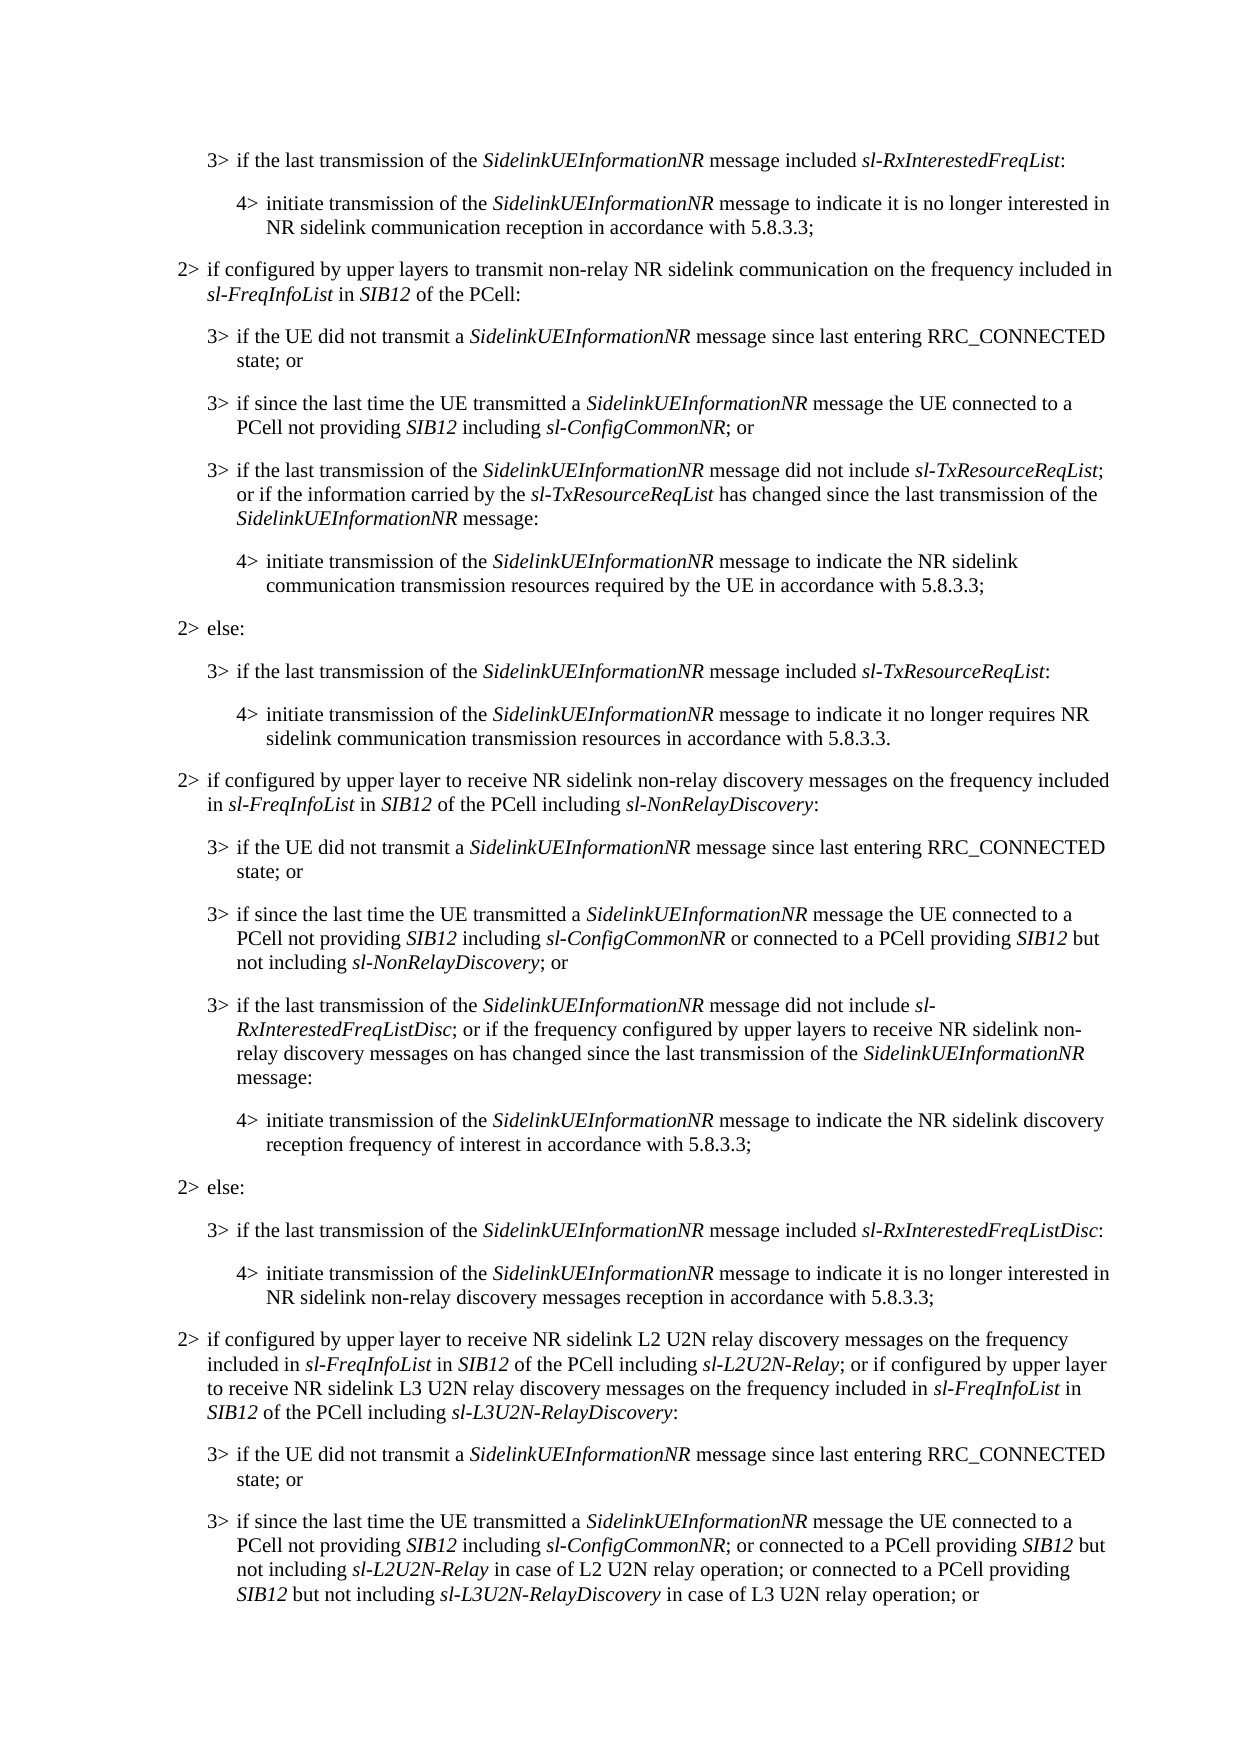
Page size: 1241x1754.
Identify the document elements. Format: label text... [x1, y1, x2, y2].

text 3> if since the last time the UE transmitted a SidelinkUEInformationNR message the UE connected to a PCell not providing SIB12 including sl-ConfigCommonNR; or connected to a PCell providing SIB12 but not including sl-L2U2N-Relay in case of L2 U2N relay operation; or connected to a PCell providing SIB12 but not including sl-L3U2N-RelayDiscovery in case of L3 U2N relay operation; or [207, 1509, 1122, 1606]
text 4> initiate transmission of the SidelinkUEInformationNR message to indicate it is no longer interested in NR sidelink communication reception in accordance with 5.8.3.3; [236, 191, 1122, 239]
text 3> if since the last time the UE transmitted a SidelinkUEInformationNR message the UE connected to a PCell not providing SIB12 including sl-ConfigCommonNR or connected to a PCell providing SIB12 but not including sl-NonRelayDiscovery; or [207, 902, 1122, 974]
text 3> if the last transmission of the SidelinkUEInformationNR message included sl-RxInterestedFreqListDisc: [207, 1218, 1122, 1242]
text 3> if the last transmission of the SidelinkUEInformationNR message included sl-RxInterestedFreqList: [207, 148, 1122, 172]
text 3> if the UE did not transmit a SidelinkUEInformationNR message since last entering RRC_CONNECTED state; or [207, 1442, 1122, 1491]
text 4> initiate transmission of the SidelinkUEInformationNR message to indicate the NR sidelink discovery reception frequency of interest in accordance with 5.8.3.3; [236, 1108, 1122, 1156]
text 3> if the last transmission of the SidelinkUEInformationNR message did not include sl-TxResourceReqList; or if the information carried by the sl-TxResourceReqList has changed since the last transmission of the SidelinkUEInformationNR message: [207, 458, 1122, 530]
text 2> if configured by upper layer to receive NR sidelink non-relay discovery messages on the frequency included in sl-FreqInfoList in SIB12 of the PCell including sl-NonRelayDiscovery: [177, 768, 1122, 816]
text 4> initiate transmission of the SidelinkUEInformationNR message to indicate it is no longer interested in NR sidelink non-relay discovery messages reception in accordance with 5.8.3.3; [236, 1261, 1122, 1309]
text 2> else: [177, 1175, 1122, 1199]
text 2> if configured by upper layer to receive NR sidelink L2 U2N relay discovery messages on the frequency included in sl-FreqInfoList in SIB12 of the PCell including sl-L2U2N-Relay; or if configured by upper layer to receive NR sidelink L3 U2N relay discovery messages on the frequency included in sl-FreqInfoList in SIB12 of the PCell including sl-L3U2N-RelayDiscovery: [177, 1327, 1122, 1424]
text 2> if configured by upper layers to transmit non-relay NR sidelink communication on the frequency included in sl-FreqInfoList in SIB12 of the PCell: [177, 257, 1122, 306]
text 3> if the last transmission of the SidelinkUEInformationNR message included sl-TxResourceReqList: [207, 659, 1122, 683]
text 3> if the UE did not transmit a SidelinkUEInformationNR message since last entering RRC_CONNECTED state; or [207, 324, 1122, 372]
text 4> initiate transmission of the SidelinkUEInformationNR message to indicate the NR sidelink communication transmission resources required by the UE in accordance with 5.8.3.3; [236, 549, 1122, 597]
text 4> initiate transmission of the SidelinkUEInformationNR message to indicate it no longer requires NR sidelink communication transmission resources in accordance with 5.8.3.3. [236, 701, 1122, 749]
text 3> if the last transmission of the SidelinkUEInformationNR message did not include sl-RxInterestedFreqListDisc; or if the frequency configured by upper layers to receive NR sidelink non-relay discovery messages on has changed since the last transmission of the SidelinkUEInformationNR message: [207, 993, 1122, 1089]
text 3> if the UE did not transmit a SidelinkUEInformationNR message since last entering RRC_CONNECTED state; or [207, 835, 1122, 883]
text 2> else: [177, 616, 1122, 640]
